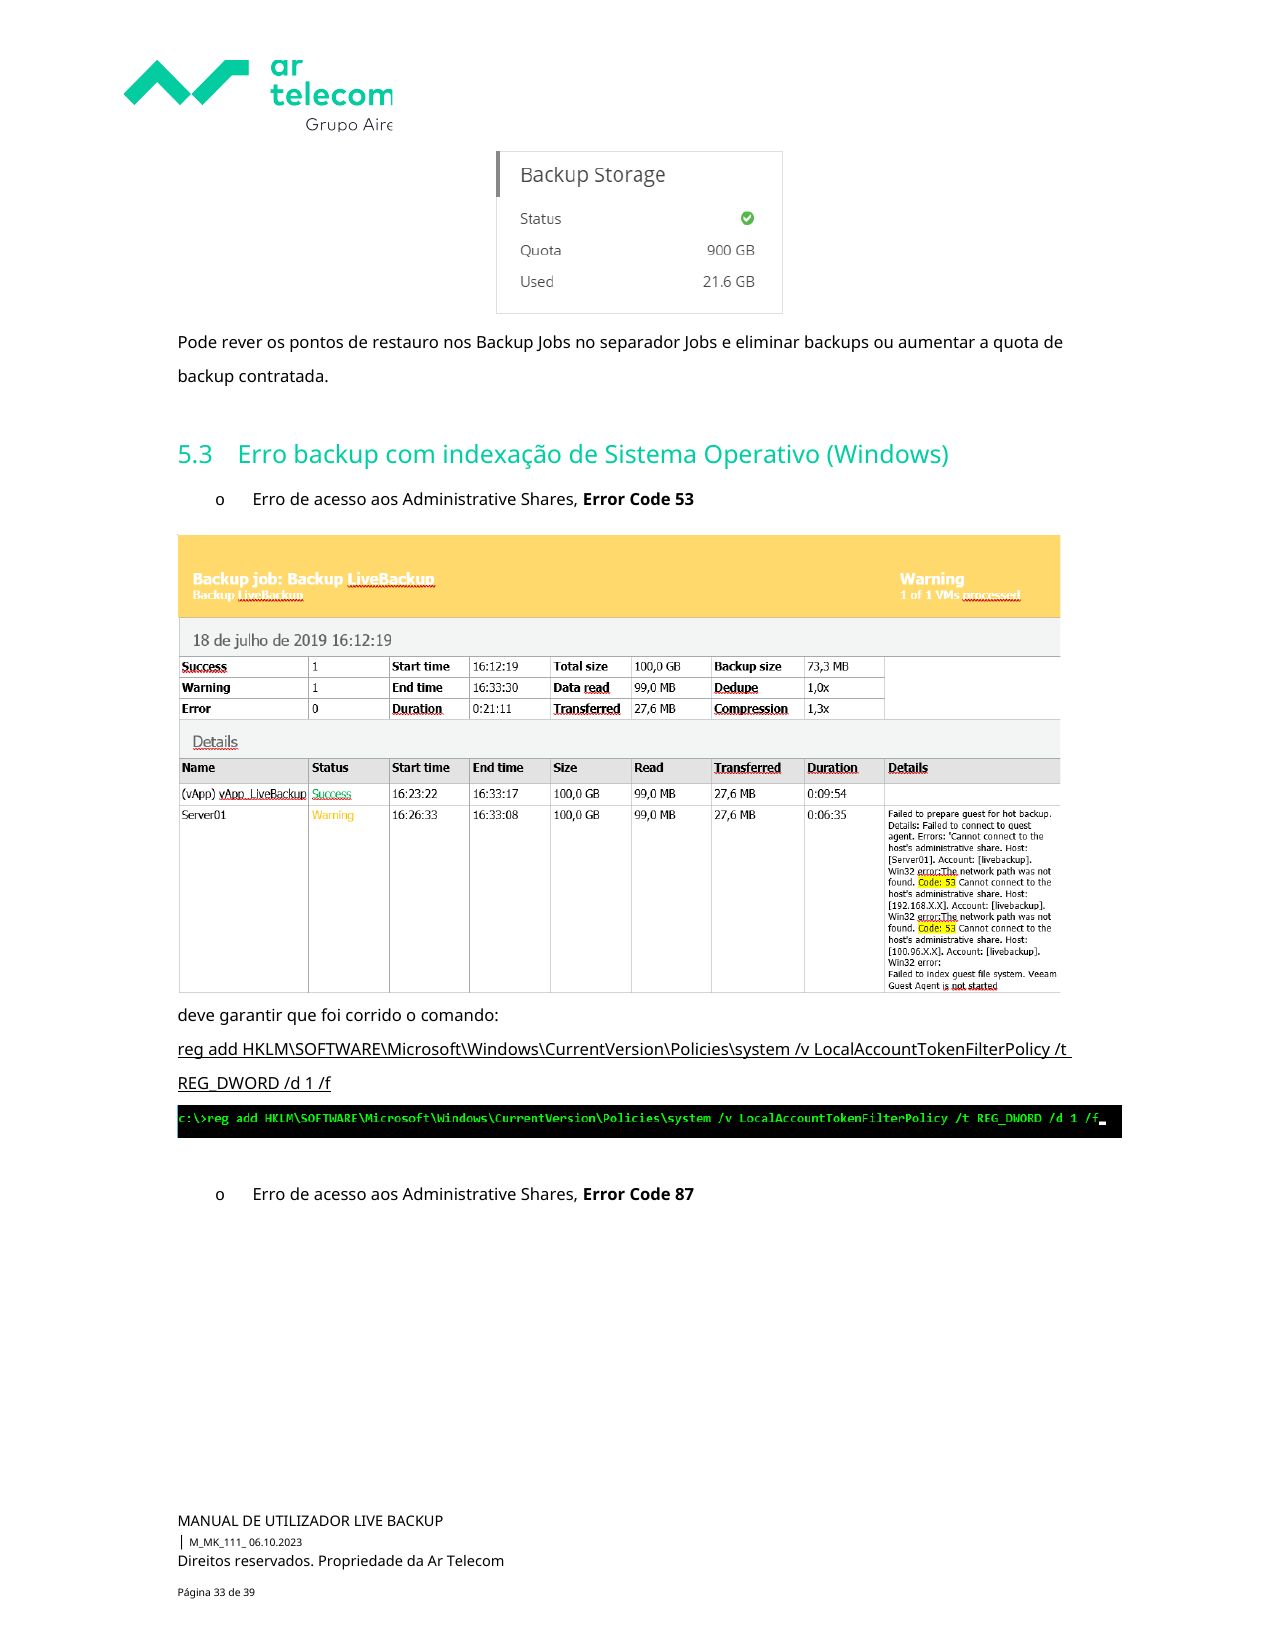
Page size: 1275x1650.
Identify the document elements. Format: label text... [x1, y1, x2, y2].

text Erro backup com indexação de Sistema Operativo (Windows) [177, 437, 1098, 471]
text deve garantir que foi corrido o comando: [177, 1004, 1098, 1026]
list Erro de acesso aos Administrative Shares, Error Code 87 [215, 1183, 1098, 1206]
picture [177, 534, 1061, 993]
picture [177, 1105, 1122, 1138]
text reg add HKLM\SOFTWARE\Microsoft\Windows\CurrentVersion\Policies\system /v LocalAccountTokenFilterPolicy /t REG_DWORD /d 1 /f [177, 1038, 1098, 1094]
text Pode rever os pontos de restauro nos Backup Jobs no separador Jobs e eliminar backups ou aumentar a quota de backup contratada. [177, 330, 1098, 387]
list Erro de acesso aos Administrative Shares, Error Code 53 [215, 488, 1098, 510]
picture [489, 147, 786, 319]
picture [123, 60, 393, 132]
